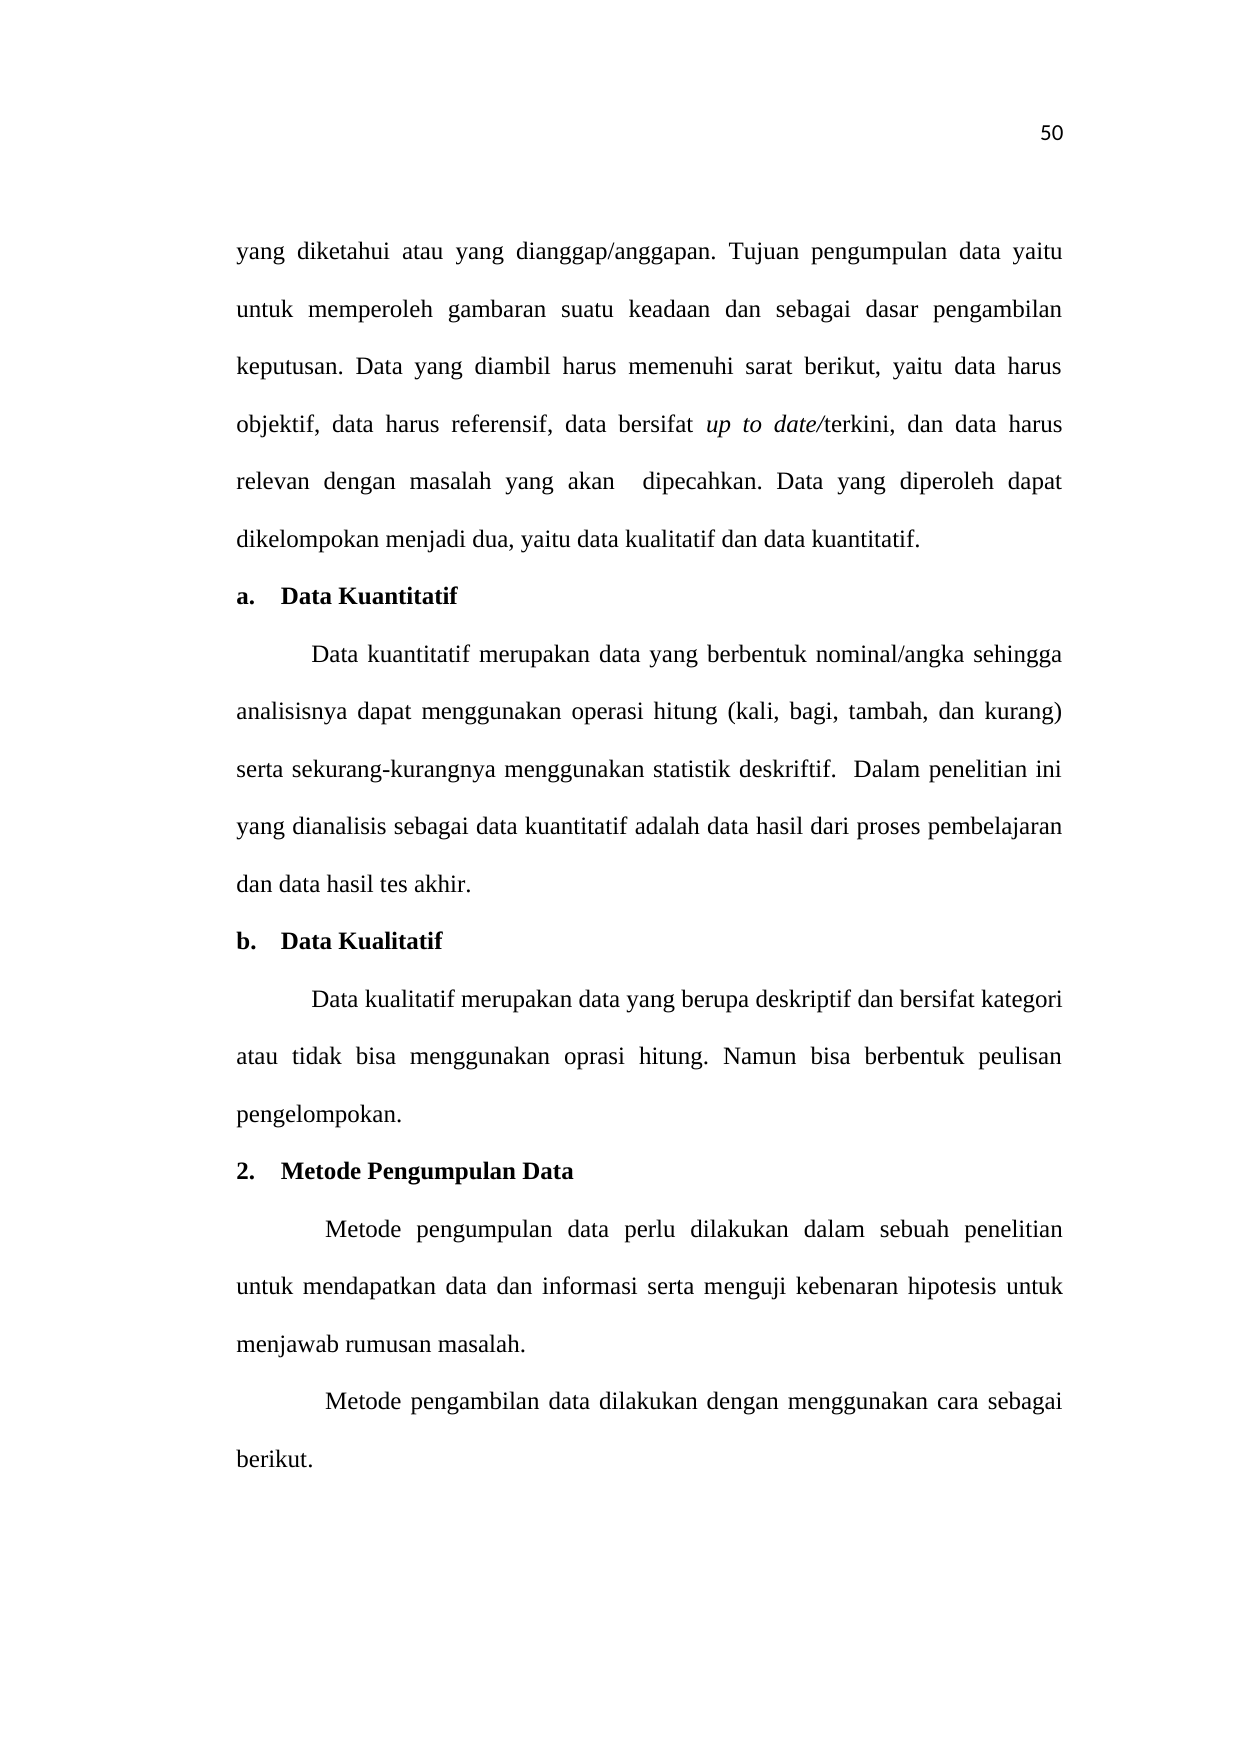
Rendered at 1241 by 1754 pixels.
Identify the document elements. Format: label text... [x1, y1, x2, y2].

list Data kuantitatif merupakan data yang berbentuk nominal/angka sehingga analisisnya dapat menggunakan operasi hitung (kali, bagi, tambah, dan kurang) serta sekurang-kurangnya menggunakan statistik deskriftif. Dalam penelitian ini yang dianalisis sebagai data kuantitatif adalah data hasil dari proses pembelajaran dan data hasil tes akhir. [236, 639, 1063, 897]
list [236, 236, 1063, 552]
list Data Kualitatif [236, 926, 1063, 955]
list Data kualitatif merupakan data yang berupa deskriptif dan bersifat kategori atau tidak bisa menggunakan oprasi hitung. Namun bisa berbentuk peulisan pengelompokan. [236, 984, 1063, 1127]
list Data Kuantitatif [236, 581, 1063, 610]
list Metode Pengumpulan Data [236, 1156, 1063, 1185]
list Metode pengumpulan data perlu dilakukan dalam sebuah penelitian untuk mendapatkan data dan informasi serta menguji kebenaran hipotesis untuk menjawab rumusan masalah. [236, 1214, 1063, 1357]
list Metode pengambilan data dilakukan dengan menggunakan cara sebagai berikut. [236, 1386, 1063, 1472]
